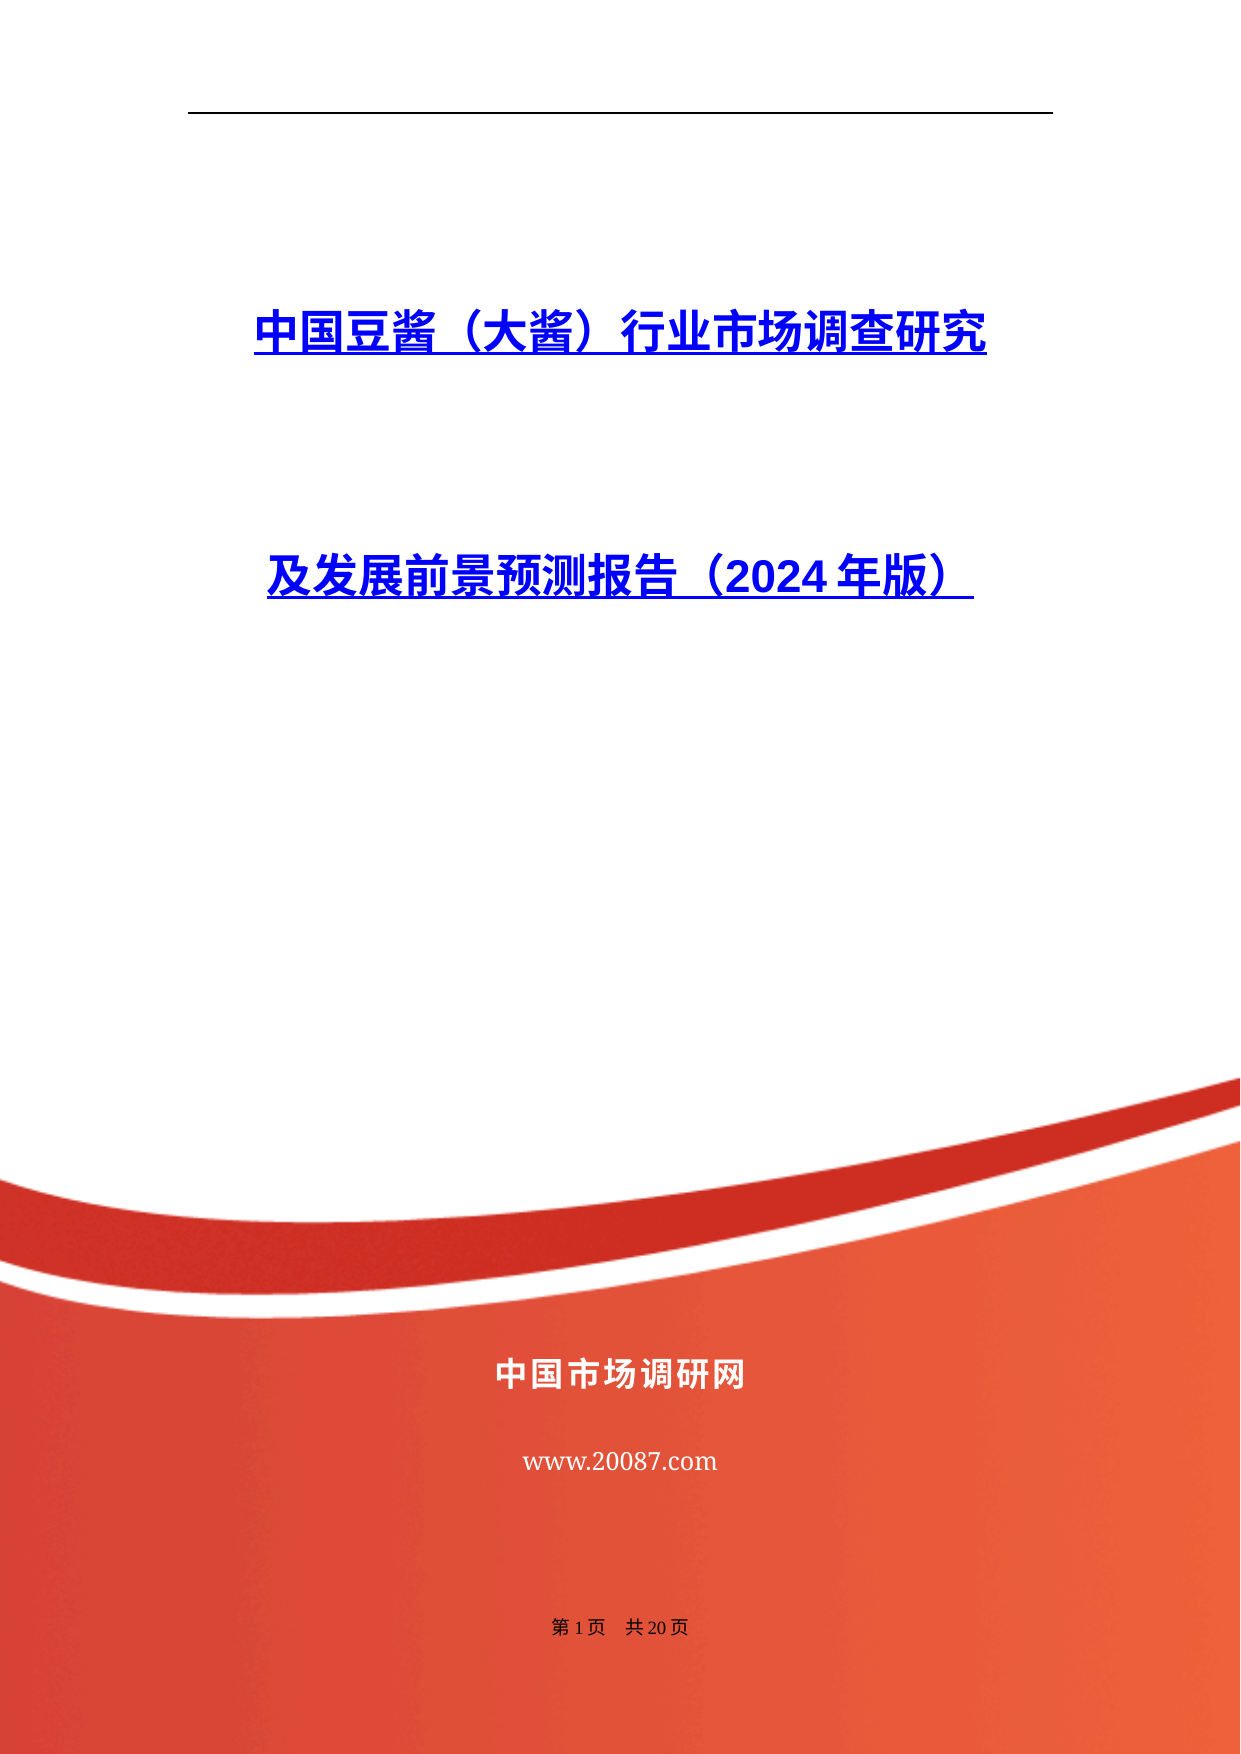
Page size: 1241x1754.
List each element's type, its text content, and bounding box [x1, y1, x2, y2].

subtitle 中国市场调研网 [187, 1339, 1053, 1404]
table_header 中国豆酱（大酱）行业市场调查研究及发展前景预测报告（2024年版） [188, 207, 1053, 773]
picture [0, 1006, 1241, 1754]
text www.20087.com [187, 1428, 1053, 1493]
